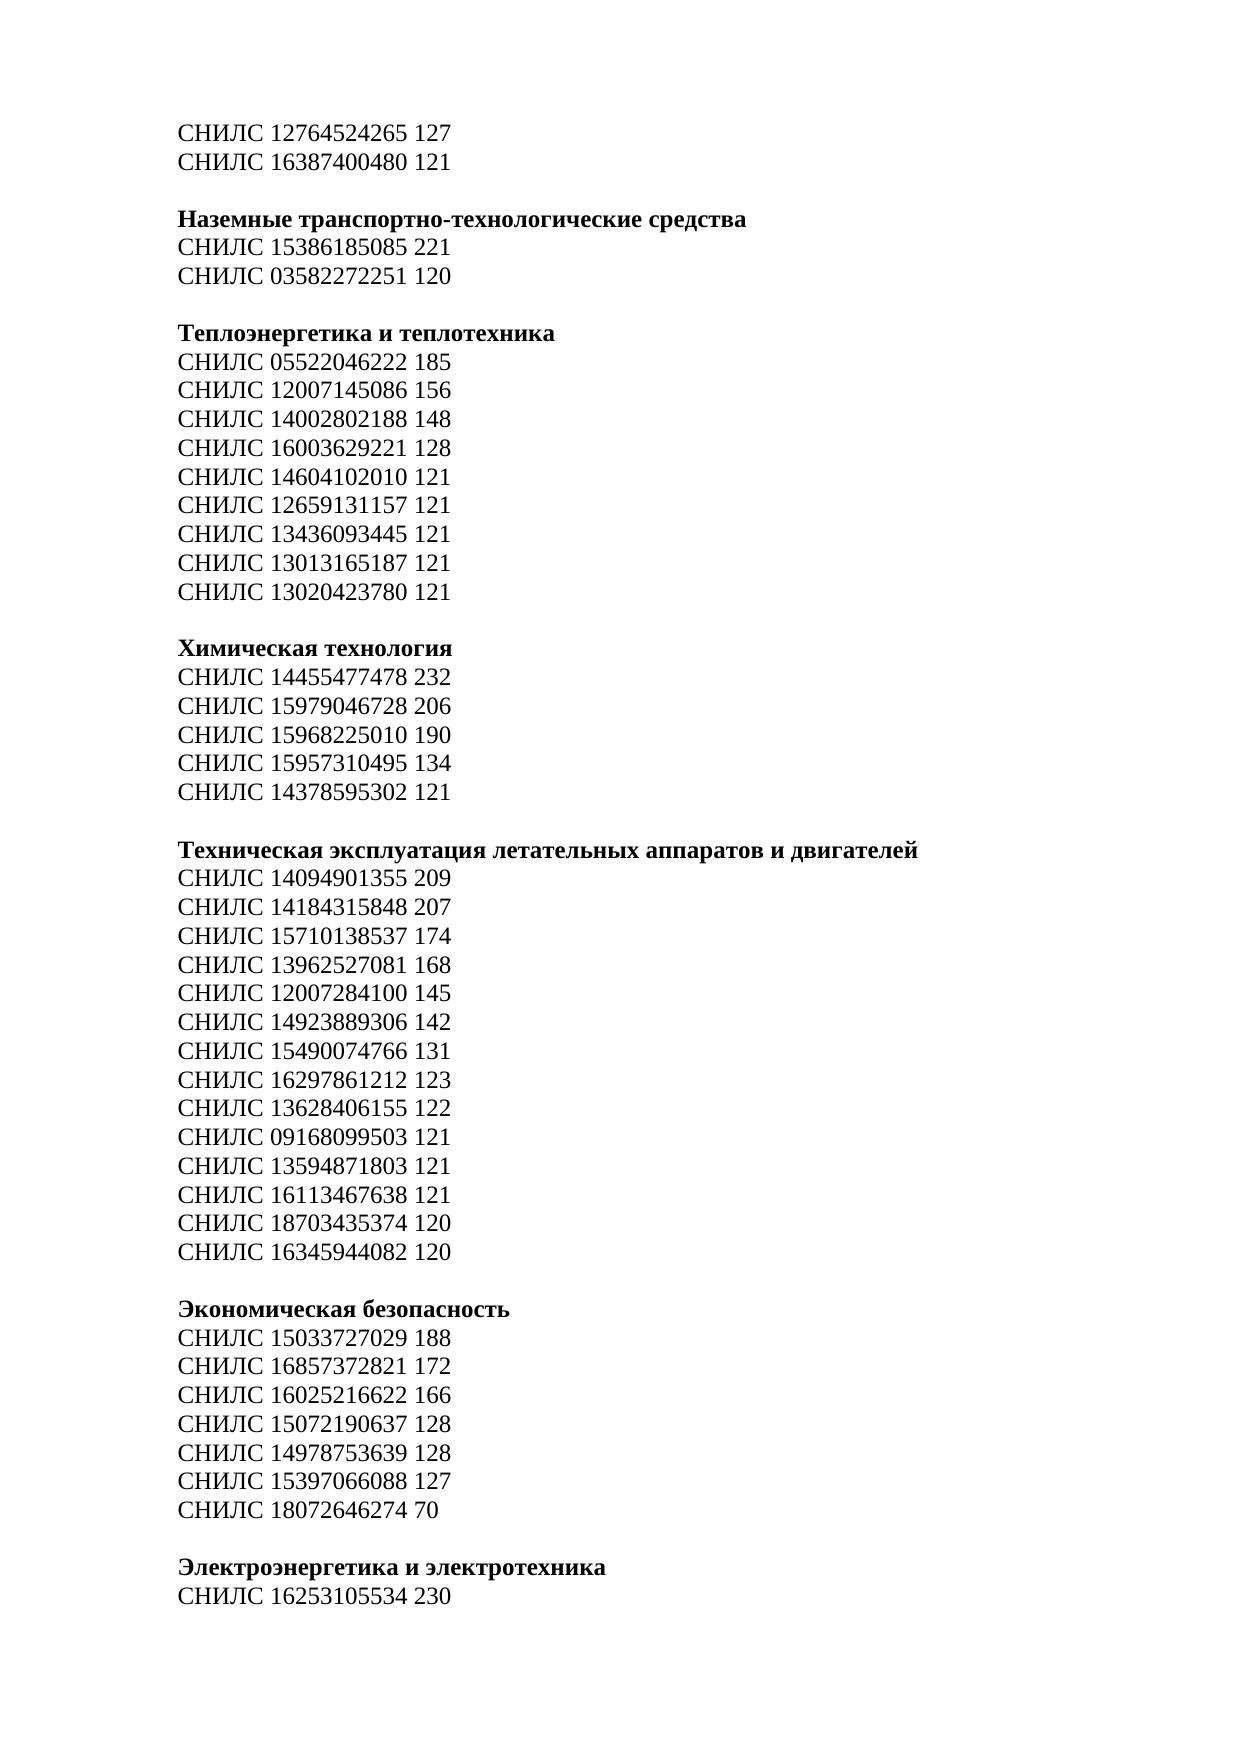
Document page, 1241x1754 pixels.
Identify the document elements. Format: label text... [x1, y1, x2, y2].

text СНИЛС 14455477478 232 [177, 662, 1152, 691]
text СНИЛС 16857372821 172 [177, 1351, 1152, 1380]
text СНИЛС 15490074766 131 [177, 1036, 1152, 1065]
text СНИЛС 16003629221 128 [177, 433, 1152, 462]
text СНИЛС 13594871803 121 [177, 1151, 1152, 1180]
text СНИЛС 15033727029 188 [177, 1323, 1152, 1351]
text Наземные транспортно-технологические средства [177, 204, 1152, 232]
text СНИЛС 16387400480 121 [177, 147, 1152, 176]
text Экономическая безопасность [177, 1294, 1152, 1323]
text СНИЛС 09168099503 121 [177, 1122, 1152, 1151]
text СНИЛС 12764524265 127 [177, 118, 1152, 147]
text СНИЛС 12007145086 156 [177, 375, 1152, 404]
text СНИЛС 13013165187 121 [177, 548, 1152, 577]
text Техническая эксплуатация летательных аппаратов и двигателей [177, 835, 1152, 863]
text СНИЛС 16297861212 123 [177, 1065, 1152, 1093]
text СНИЛС 14923889306 142 [177, 1007, 1152, 1036]
text СНИЛС 13628406155 122 [177, 1093, 1152, 1122]
text СНИЛС 03582272251 120 [177, 261, 1152, 290]
text СНИЛС 14002802188 148 [177, 404, 1152, 433]
text Химическая технология [177, 633, 1152, 662]
text СНИЛС 14184315848 207 [177, 892, 1152, 921]
text СНИЛС 18072646274 70 [177, 1495, 1152, 1524]
text СНИЛС 15979046728 206 [177, 691, 1152, 720]
text Теплоэнергетика и теплотехника [177, 318, 1152, 347]
text СНИЛС 15386185085 221 [177, 232, 1152, 261]
text СНИЛС 12007284100 145 [177, 978, 1152, 1007]
text СНИЛС 14604102010 121 [177, 462, 1152, 490]
text СНИЛС 15710138537 174 [177, 921, 1152, 950]
text СНИЛС 14378595302 121 [177, 777, 1152, 806]
text СНИЛС 15957310495 134 [177, 748, 1152, 777]
text Электроэнергетика и электротехника [177, 1552, 1152, 1581]
text СНИЛС 18703435374 120 [177, 1208, 1152, 1237]
text СНИЛС 15072190637 128 [177, 1409, 1152, 1438]
text СНИЛС 15397066088 127 [177, 1466, 1152, 1495]
text СНИЛС 13962527081 168 [177, 950, 1152, 978]
text СНИЛС 16253105534 230 [177, 1581, 1152, 1609]
text СНИЛС 13020423780 121 [177, 577, 1152, 605]
text СНИЛС 14094901355 209 [177, 863, 1152, 892]
text СНИЛС 16345944082 120 [177, 1237, 1152, 1266]
text СНИЛС 16025216622 166 [177, 1380, 1152, 1409]
text СНИЛС 12659131157 121 [177, 490, 1152, 519]
text СНИЛС 13436093445 121 [177, 519, 1152, 548]
text СНИЛС 16113467638 121 [177, 1180, 1152, 1208]
text СНИЛС 05522046222 185 [177, 347, 1152, 375]
text СНИЛС 14978753639 128 [177, 1438, 1152, 1466]
text СНИЛС 15968225010 190 [177, 720, 1152, 748]
